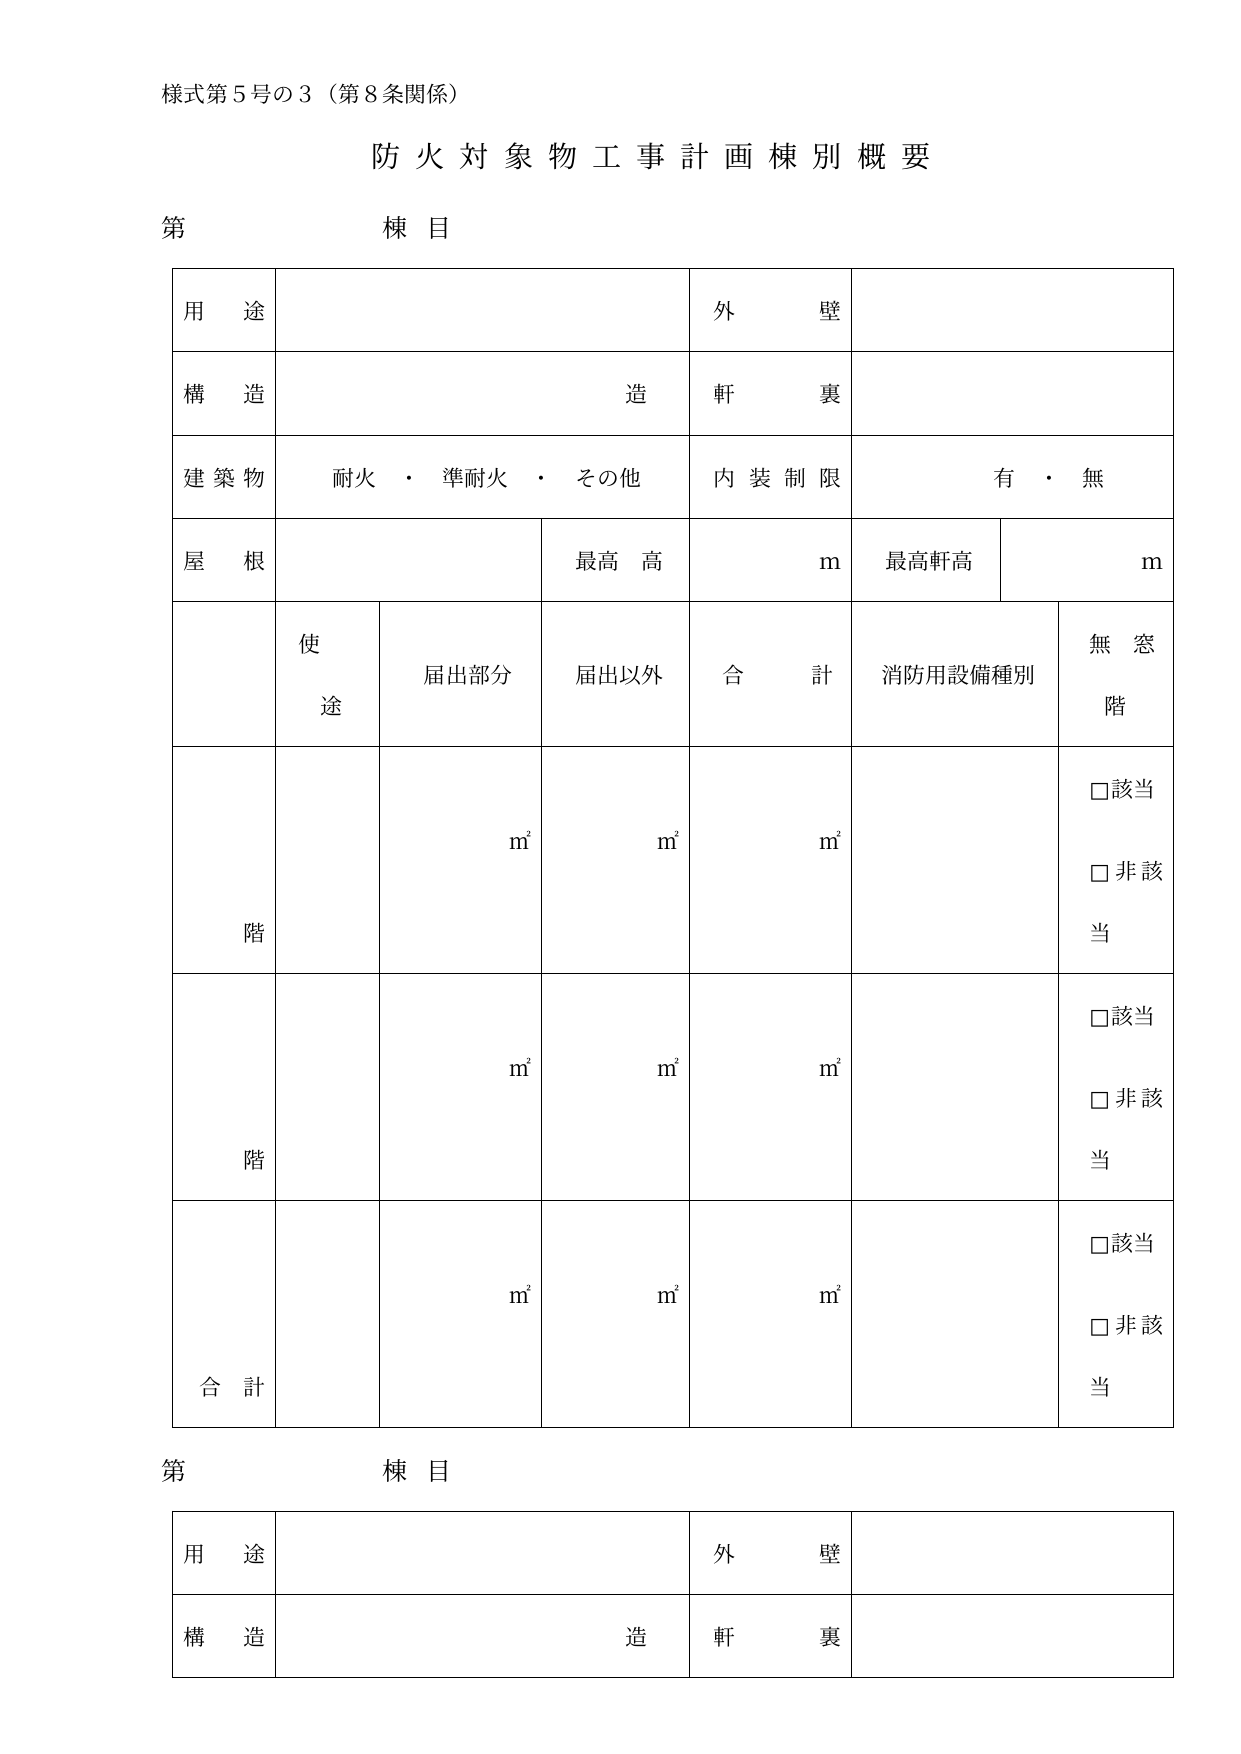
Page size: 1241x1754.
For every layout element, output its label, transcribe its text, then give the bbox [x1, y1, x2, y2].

table_header [276, 269, 689, 351]
table_cell 階 [173, 747, 275, 973]
table_cell 耐火 ・ 準耐火 ・ その他 [276, 436, 689, 518]
table_cell ㎡ [542, 1201, 689, 1427]
table_cell 造 [276, 1595, 689, 1677]
table_cell ㎡ [380, 1201, 541, 1427]
table_cell ｍ [1001, 519, 1173, 601]
table_cell 使途 [276, 602, 379, 746]
table_cell 軒裏 [690, 352, 851, 434]
table_cell 合 計 [173, 1201, 275, 1427]
table_cell [276, 974, 379, 1200]
table_cell 届出以外 [542, 602, 689, 746]
table_cell [852, 974, 1058, 1200]
table_cell 有 ・ 無 [852, 436, 1173, 518]
table_header [852, 1512, 1173, 1594]
table_cell ㎡ [690, 1201, 851, 1427]
table_header 外壁 [690, 269, 851, 351]
table_header 用途 [173, 269, 275, 351]
table_cell 合計 [690, 602, 851, 746]
table_cell □該当 □非該当 [1059, 747, 1173, 973]
table_cell 届出部分 [380, 602, 541, 746]
text 第 棟目 [162, 196, 1155, 257]
table_cell 構造 [173, 1595, 275, 1677]
table_cell ㎡ [542, 747, 689, 973]
text 防火対象物工事計画棟別概要 [162, 124, 1155, 186]
text 様式第５号の３（第８条関係） [162, 63, 1155, 124]
table_cell □該当 □非該当 [1059, 974, 1173, 1200]
table_cell 建築物 [173, 436, 275, 518]
table_cell 構造 [173, 352, 275, 434]
table_cell 消防用設備種別 [852, 602, 1058, 746]
table_cell 軒裏 [690, 1595, 851, 1677]
table_cell ㎡ [380, 747, 541, 973]
table_cell 無窓階 [1059, 602, 1173, 746]
table_header 用途 [173, 1512, 275, 1594]
table_cell [276, 747, 379, 973]
table_cell ㎡ [542, 974, 689, 1200]
table_cell [852, 747, 1058, 973]
table_header [852, 269, 1173, 351]
table_cell [276, 1201, 379, 1427]
table_cell 造 [276, 352, 689, 434]
table_cell ㎡ [690, 974, 851, 1200]
table_cell ｍ [690, 519, 851, 601]
table_cell [852, 352, 1173, 434]
table_cell 階 [173, 974, 275, 1200]
table_header 外壁 [690, 1512, 851, 1594]
table_cell 屋根 [173, 519, 275, 601]
table_cell ㎡ [690, 747, 851, 973]
table_cell [852, 1595, 1173, 1677]
table_cell 内装制限 [690, 436, 851, 518]
table_cell 最高 高 [542, 519, 689, 601]
table_cell [173, 602, 275, 746]
table_cell 最高軒高 [852, 519, 1000, 601]
table_cell ㎡ [380, 974, 541, 1200]
text 第 棟目 [162, 1439, 1155, 1500]
table_header [276, 1512, 689, 1594]
table_cell [276, 519, 541, 601]
table_cell [852, 1201, 1058, 1427]
table_cell □該当 □非該当 [1059, 1201, 1173, 1427]
